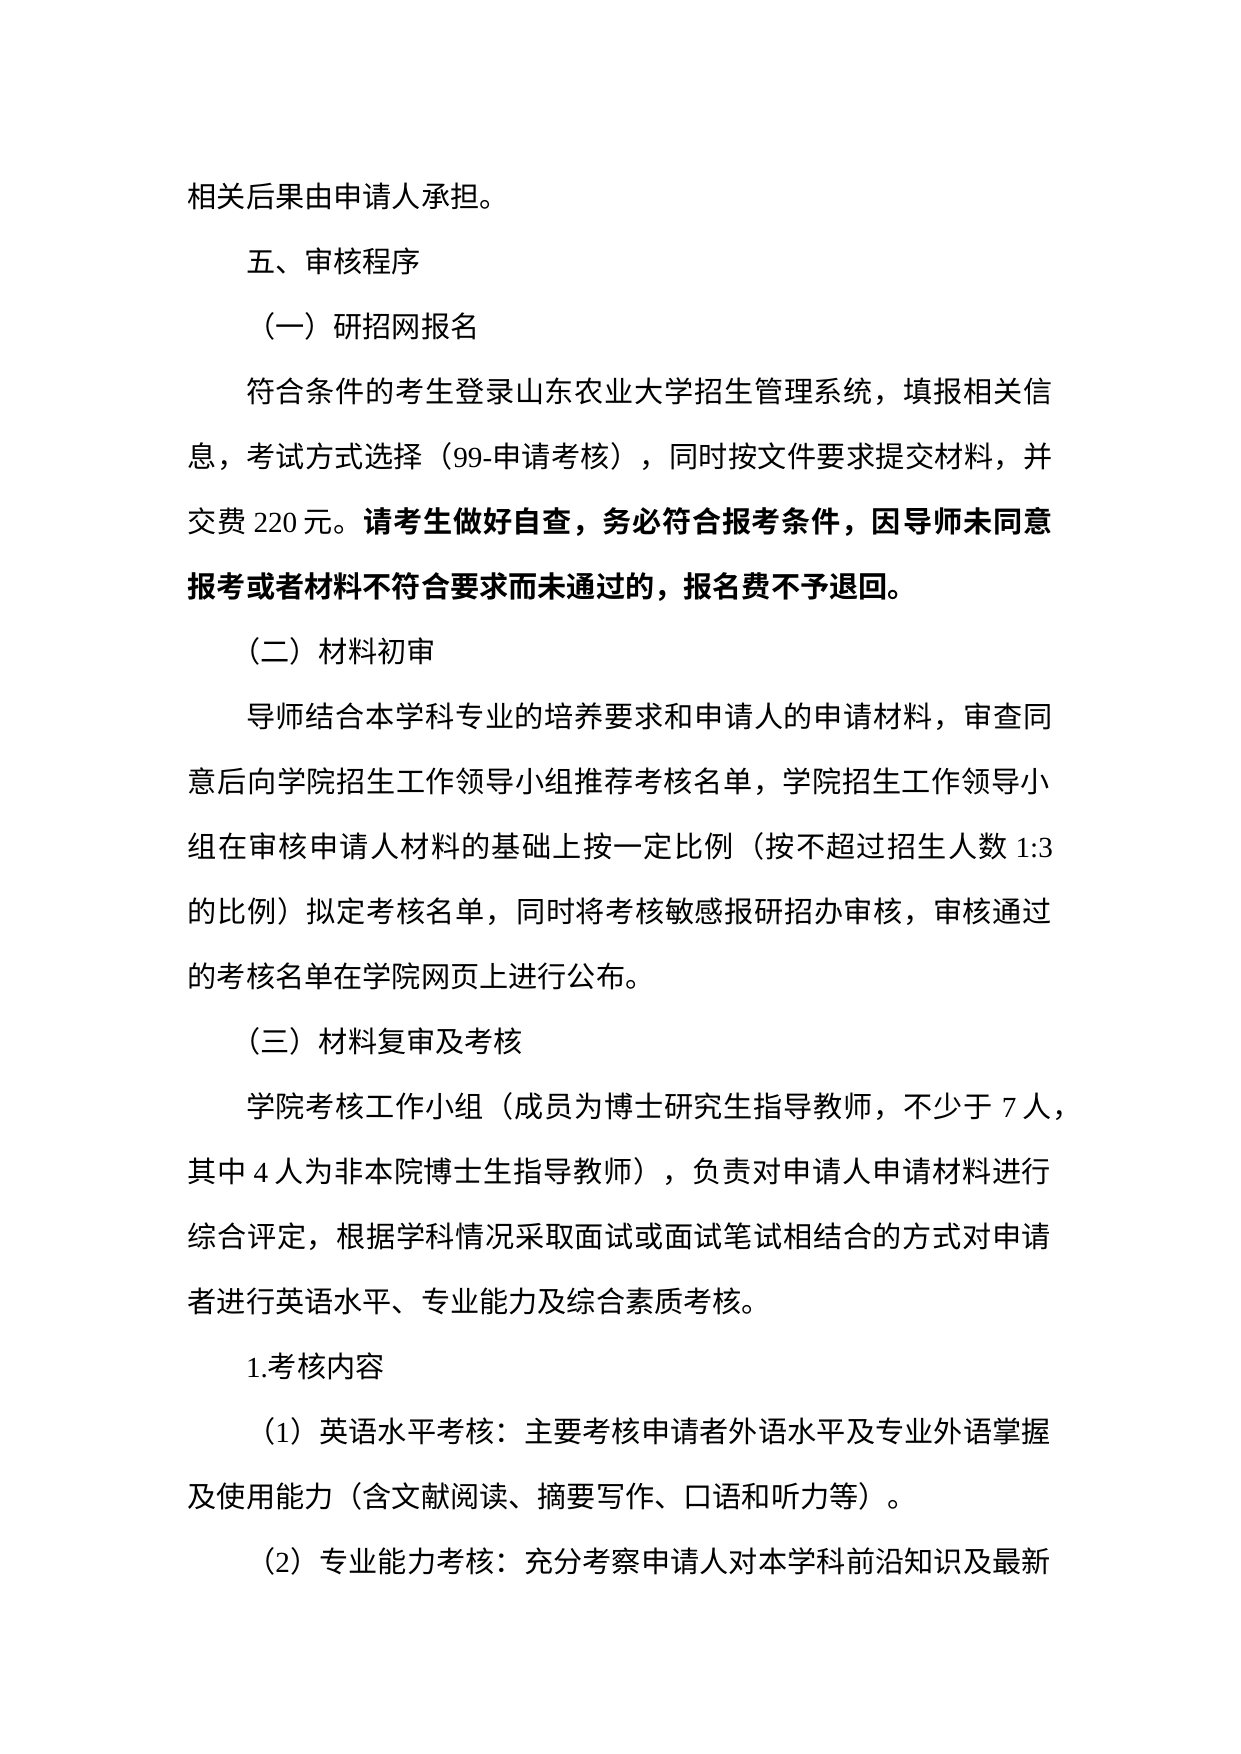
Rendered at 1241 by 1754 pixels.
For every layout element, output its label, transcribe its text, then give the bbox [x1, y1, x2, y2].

text 符合条件的考生登录山东农业大学招生管理系统，填报相关信息，考试方式选择（99-申请考核），同时按文件要求提交材料，并交费220元。请考生做好自查，务必符合报考条件，因导师未同意报考或者材料不符合要求而未通过的，报名费不予退回。 [187, 357, 1053, 617]
text 1.考核内容 [187, 1332, 1053, 1397]
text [187, 1527, 1053, 1592]
text 五、审核程序 [187, 227, 1053, 292]
text （三）材料复审及考核 [231, 1007, 1053, 1072]
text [187, 162, 1053, 227]
text 学院考核工作小组（成员为博士研究生指导教师，不少于7人，其中4人为非本院博士生指导教师），负责对申请人申请材料进行综合评定，根据学科情况采取面试或面试笔试相结合的方式对申请者进行英语水平、专业能力及综合素质考核。 [187, 1072, 1053, 1332]
text （一）研招网报名 [187, 292, 1053, 357]
text （二）材料初审 [231, 617, 1053, 682]
text （1）英语水平考核：主要考核申请者外语水平及专业外语掌握及使用能力（含文献阅读、摘要写作、口语和听力等）。 [187, 1397, 1053, 1527]
text 导师结合本学科专业的培养要求和申请人的申请材料，审查同意后向学院招生工作领导小组推荐考核名单，学院招生工作领导小组在审核申请人材料的基础上按一定比例（按不超过招生人数1:3的比例）拟定考核名单，在学院网页上进行公布。 [187, 682, 1053, 1007]
